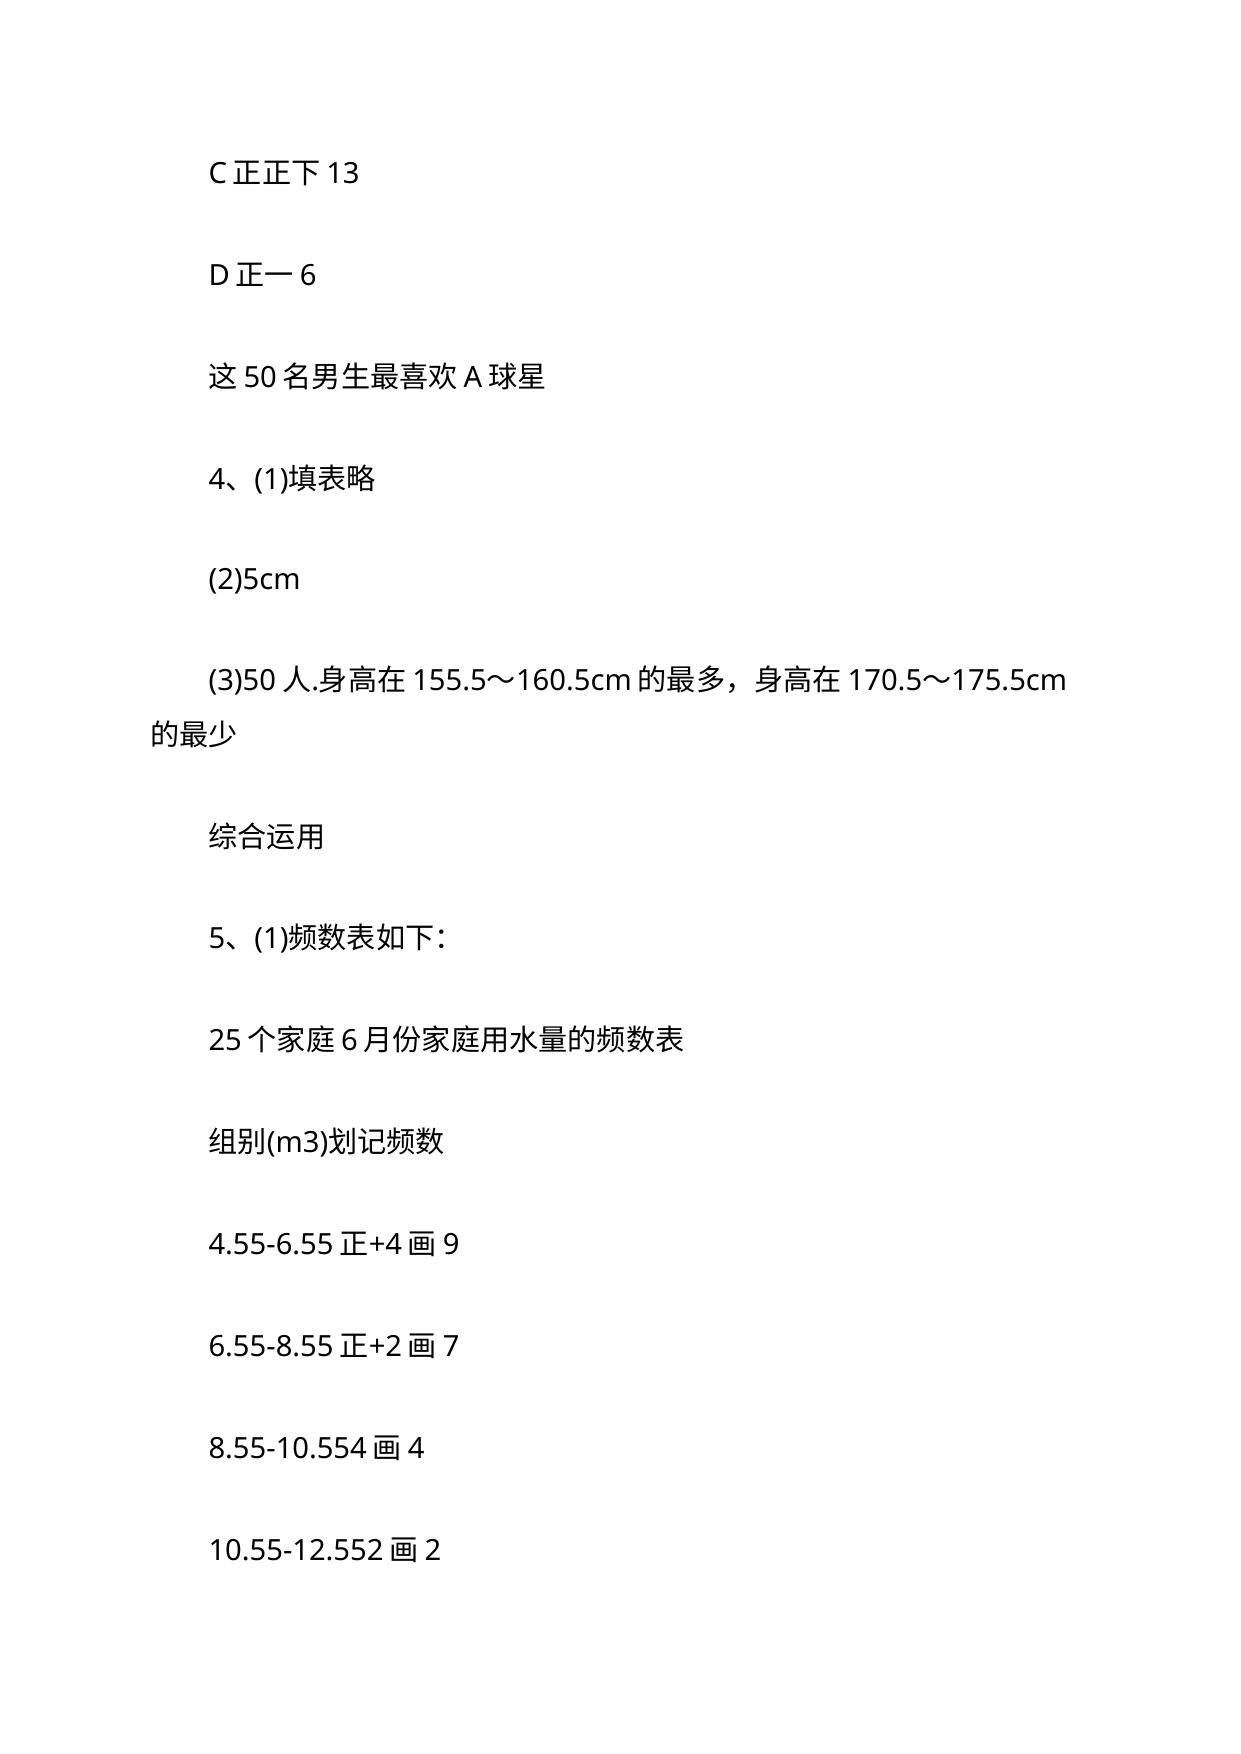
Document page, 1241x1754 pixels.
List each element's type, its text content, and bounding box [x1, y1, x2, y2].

text (2)5cm [150, 558, 1090, 598]
text 综合运用 [150, 813, 1090, 855]
text 6.55-8.55正+2画7 [150, 1323, 1090, 1365]
text 8.55-10.554画4 [150, 1425, 1090, 1467]
text 这50名男生最喜欢A球星 [150, 354, 1090, 396]
text D正一6 [150, 252, 1090, 294]
text 4.55-6.55正+4画9 [150, 1221, 1090, 1263]
text 5、(1)频数表如下： [150, 915, 1090, 957]
text 组别(m3)划记频数 [150, 1119, 1090, 1161]
text 4、(1)填表略 [150, 456, 1090, 498]
text 10.55-12.552画2 [150, 1527, 1090, 1569]
text 25个家庭6月份家庭用水量的频数表 [150, 1017, 1090, 1059]
text C正正下13 [150, 150, 1090, 192]
text (3)50人.身高在155.5～160.5cm的最多，身高在170.5～175.5cm的最少 [150, 656, 1090, 754]
